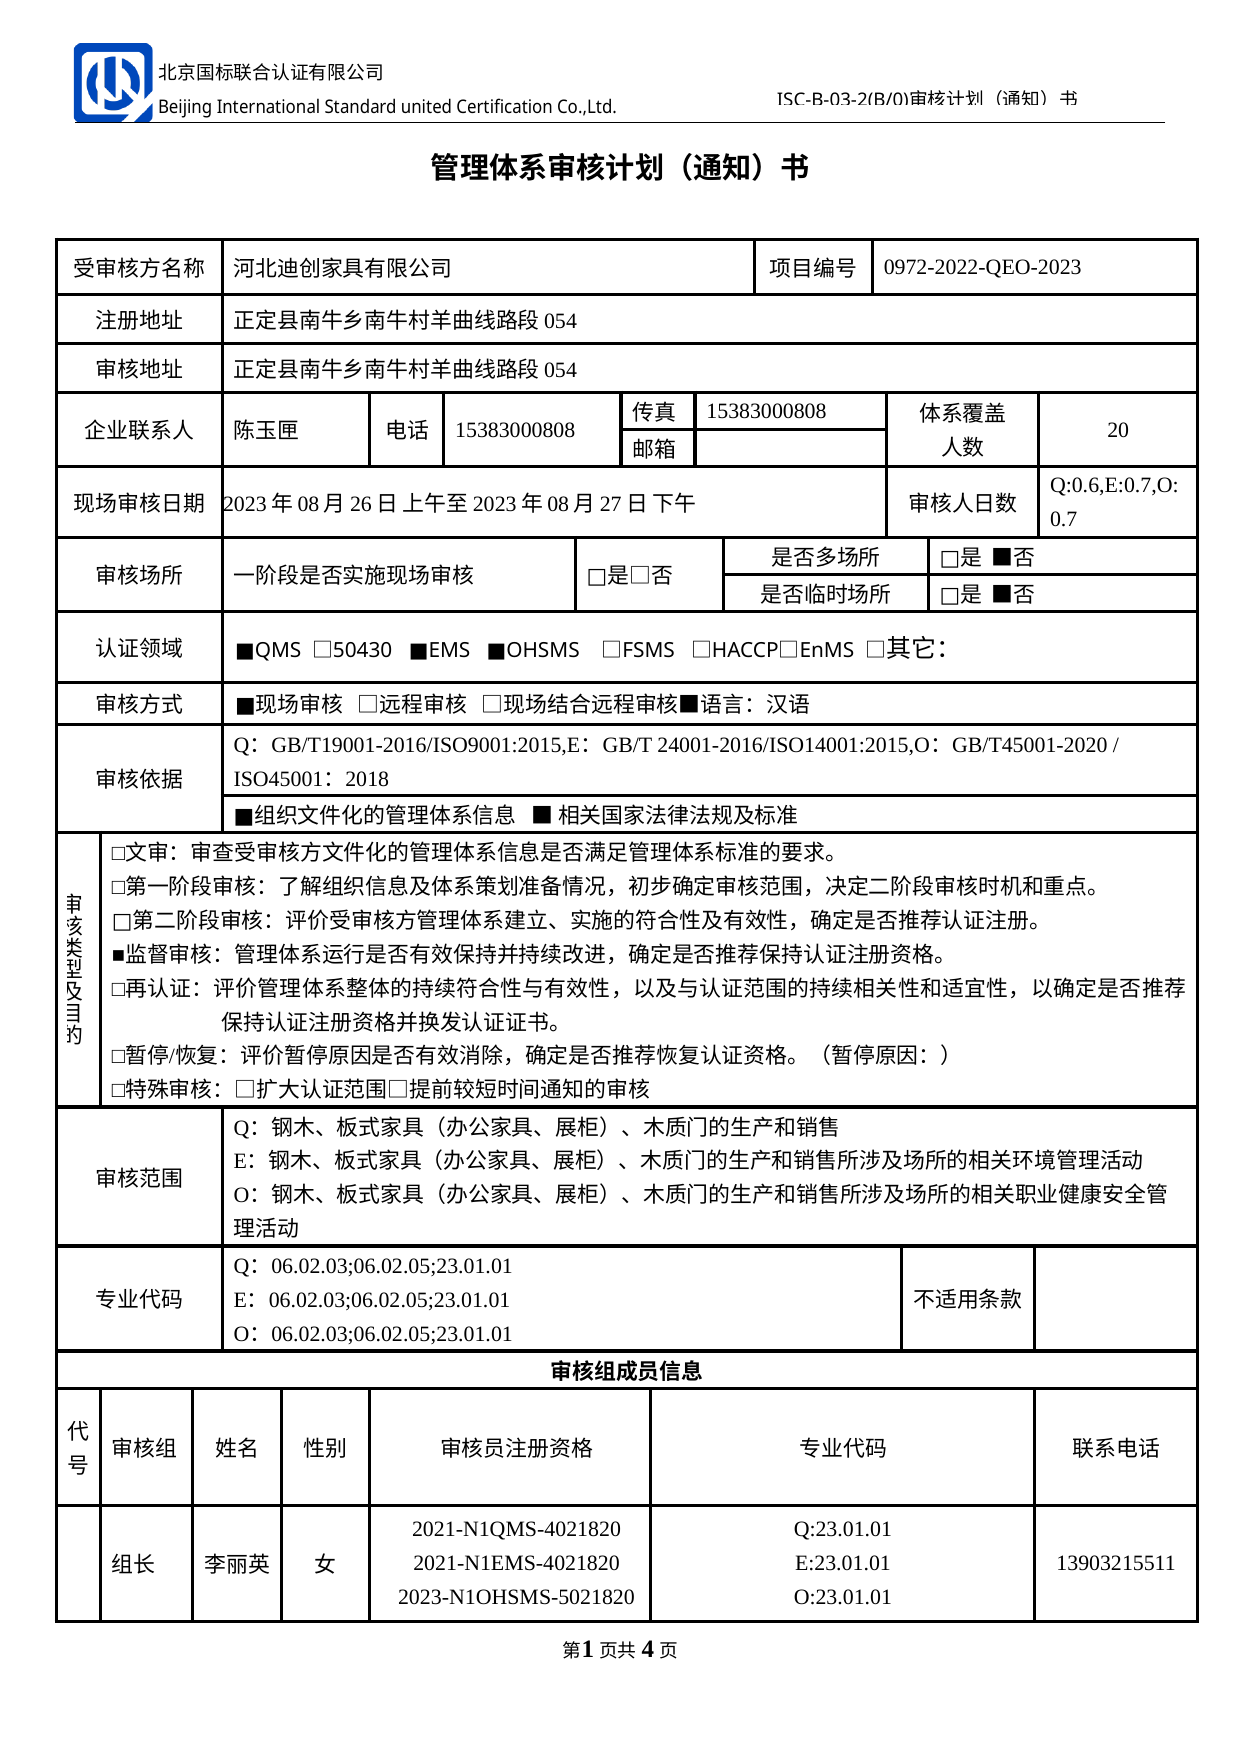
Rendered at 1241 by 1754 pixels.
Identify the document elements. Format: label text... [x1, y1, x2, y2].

table_cell Q:23.01.01 E:23.01.01 O:23.01.01 [652, 1507, 1033, 1619]
table_cell [697, 431, 885, 465]
table_cell 审核组 [102, 1390, 191, 1503]
table_cell 13903215511 [1036, 1507, 1196, 1619]
table_cell 代号 [58, 1390, 99, 1503]
table_cell 审核范围 [58, 1109, 221, 1244]
table_header 项目编号 [756, 241, 871, 293]
table_cell 体系覆盖 人数 [888, 394, 1037, 465]
table_cell 正定县南牛乡南牛村羊曲线路段054 [224, 345, 1196, 391]
table_header 受审核方名称 [58, 241, 221, 293]
table_cell 电话 [371, 394, 442, 465]
table_cell 15383000808 [697, 394, 885, 428]
table_cell 性别 [283, 1390, 368, 1503]
table_cell Q：GB/T19001-2016/ISO9001:2015,E：GB/T 24001-2016/ISO14001:2015,O：GB/T45001-2020 / ISO45001：2018 [224, 726, 1196, 793]
table_cell Q:0.6,E:0.7,O:0.7 [1040, 468, 1196, 536]
table_header 河北迪创家具有限公司 [224, 241, 753, 293]
table_cell 正定县南牛乡南牛村羊曲线路段054 [224, 296, 1196, 342]
text 管理体系审核计划（通知）书 [75, 131, 1165, 199]
table_cell [1036, 1248, 1196, 1349]
table_cell Q：06.02.03;06.02.05;23.01.01 E：06.02.03;06.02.05;23.01.01 O：06.02.03;06.02.05;23.01.01 [224, 1248, 900, 1349]
table_cell 联系电话 [1036, 1390, 1196, 1503]
table_cell 审核类型及目的 [58, 834, 99, 1105]
table_cell 15383000808 [445, 394, 619, 465]
table_cell 审核依据 [58, 726, 221, 831]
table_cell 审核人日数 [888, 468, 1037, 536]
table_cell ■组织文件化的管理体系信息 ■ 相关国家法律法规及标准 [224, 797, 1196, 831]
table_cell □是 ■否 [930, 539, 1196, 573]
table_cell 组长 [102, 1507, 191, 1619]
table_cell 现场审核日期 [58, 468, 221, 536]
table_cell 审核组成员信息 [58, 1353, 1196, 1387]
table_cell 20 [1040, 394, 1196, 465]
picture [73, 43, 153, 123]
table_cell 认证领域 [58, 613, 221, 681]
table_cell 女 [283, 1507, 368, 1619]
table_cell 审核方式 [58, 684, 221, 722]
table_cell 姓名 [194, 1390, 280, 1503]
table_cell 注册地址 [58, 296, 221, 342]
table_cell 2023年08月26日 上午至2023年08月27日 下午 [224, 468, 885, 536]
table_cell □是 ■否 [930, 576, 1196, 610]
table_cell 陈玉匣 [224, 394, 368, 465]
table_cell 传真 [623, 394, 693, 428]
table_cell 是否临时场所 [725, 576, 927, 610]
table_cell 是否多场所 [725, 539, 927, 573]
table_cell 2021-N1QMS-4021820 2021-N1EMS-4021820 2023-N1OHSMS-5021820 [371, 1507, 649, 1619]
table_cell 企业联系人 [58, 394, 221, 465]
table_cell 一阶段是否实施现场审核 [224, 539, 574, 610]
table_cell 专业代码 [58, 1248, 221, 1349]
table_cell 不适用条款 [903, 1248, 1033, 1349]
table_cell □文审：审查受审核方文件化的管理体系信息是否满足管理体系标准的要求。 □第一阶段审核：了解组织信息及体系策划准备情况，初步确定审核范围，决定二阶段审核时机和重点。 □第二阶段审核：评价受审核方管理体系建立、实施的符合性及有效性，确定是否推荐认证注册。 ■监督审核：管理体系运行是否有效保持并持续改进，确定是否推荐保持认证注册资格。 □再认证：评价管理体系整体的持续符合性与有效性，以及与认证范围的持续相关性和适宜性，以确定是否推荐保持认证注册资格并换发认证证书。 □暂停/恢复：评价暂停原因是否有效消除，确定是否推荐恢复认证资格。（暂停原因：） □特殊审核：□扩大认证范围□提前较短时间通知的审核 [102, 834, 1196, 1105]
table_cell 李丽英 [194, 1507, 280, 1619]
table_header 0972-2022-QEO-2023 [874, 241, 1196, 293]
table_cell Q：钢木、板式家具（办公家具、展柜）、木质门的生产和销售 E：钢木、板式家具（办公家具、展柜）、木质门的生产和销售所涉及场所的相关环境管理活动 O：钢木、板式家具（办公家具、展柜）、木质门的生产和销售所涉及场所的相关职业健康安全管理活动 [224, 1109, 1196, 1244]
table_cell □是□否 [577, 539, 722, 610]
table_cell ■现场审核 □远程审核 □现场结合远程审核■语言：汉语 [224, 684, 1196, 722]
table_cell 审核员注册资格 [371, 1390, 649, 1503]
table_cell 邮箱 [623, 431, 693, 465]
table_cell [58, 1507, 99, 1619]
table_cell 审核地址 [58, 345, 221, 391]
table_cell ■QMS □50430 ■EMS ■OHSMS □FSMS □HACCP□EnMS □其它： [224, 613, 1196, 681]
table_cell 专业代码 [652, 1390, 1033, 1503]
table_cell 审核场所 [58, 539, 221, 610]
